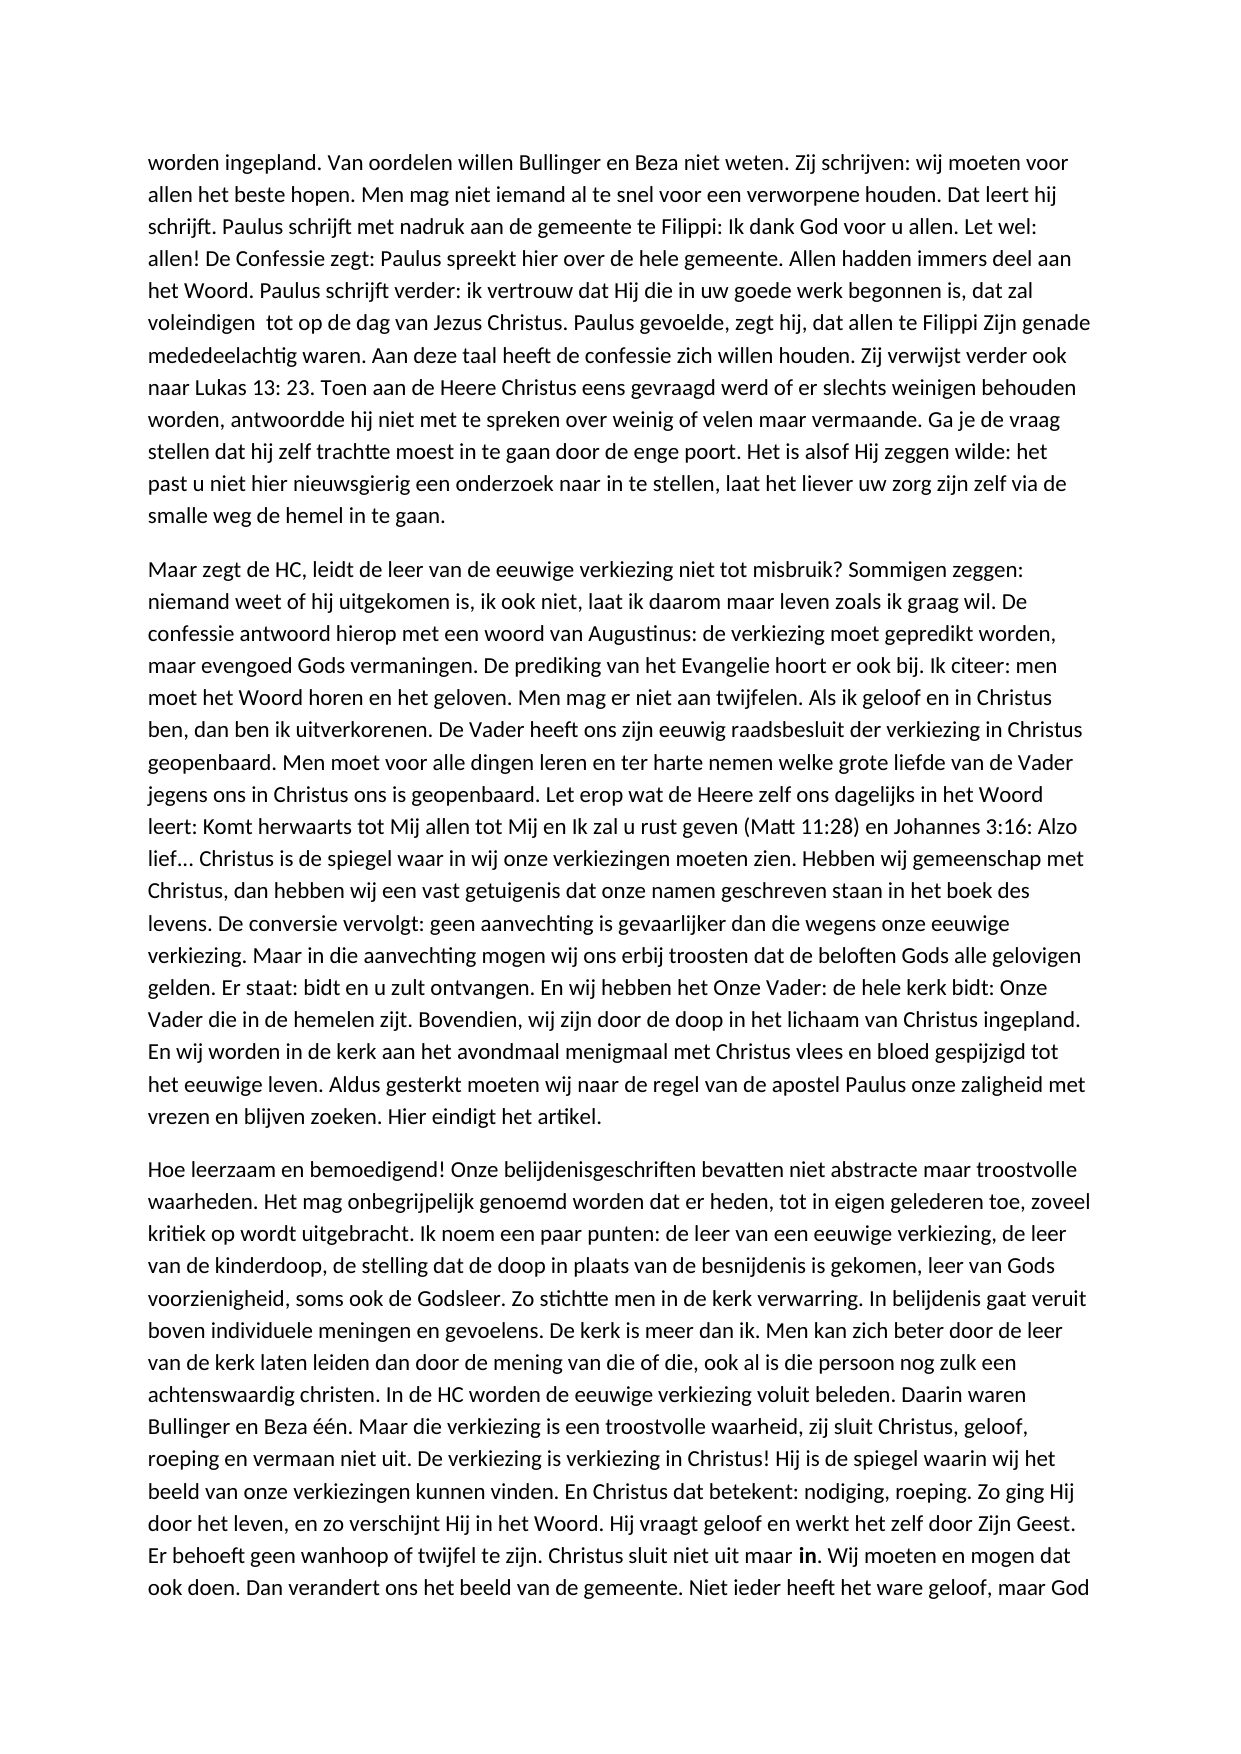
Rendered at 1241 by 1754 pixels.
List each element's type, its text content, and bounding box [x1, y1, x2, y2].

text Maar zegt de HC, leidt de leer van de eeuwige verkiezing niet tot misbruik? Sommigen zeggen: niemand weet of hij uitgekomen is, ik ook niet, laat ik daarom maar leven zoals ik graag wil. De confessie antwoord hierop met een woord van Augustinus: de verkiezing moet gepredikt worden, maar evengoed Gods vermaningen. De prediking van het Evangelie hoort er ook bij. Ik citeer: men moet het Woord horen en het geloven. Men mag er niet aan twijfelen. Als ik geloof en in Christus ben, dan ben ik uitverkorenen. De Vader heeft ons zijn eeuwig raadsbesluit der verkiezing in Christus geopenbaard. Men moet voor alle dingen leren en ter harte nemen welke grote liefde van de Vader jegens ons in Christus ons is geopenbaard. Let erop wat de Heere zelf ons dagelijks in het Woord leert: Komt herwaarts tot Mij allen tot Mij en Ik zal u rust geven (Matt 11:28) en Johannes 3:16: Alzo lief... Christus is de spiegel waar in wij onze verkiezingen moeten zien. Hebben wij gemeenschap met Christus, dan hebben wij een vast getuigenis dat onze namen geschreven staan in het boek des levens. De conversie vervolgt: geen aanvechting is gevaarlijker dan die wegens onze eeuwige verkiezing. Maar in die aanvechting mogen wij ons erbij troosten dat de beloften Gods alle gelovigen gelden. Er staat: bidt en u zult ontvangen. En wij hebben het Onze Vader: de hele kerk bidt: Onze Vader die in de hemelen zijt. Bovendien, wij zijn door de doop in het lichaam van Christus ingepland. En wij worden in de kerk aan het avondmaal menigmaal met Christus vlees en bloed gespijzigd tot het eeuwige leven. Aldus gesterkt moeten wij naar de regel van de apostel Paulus onze zaligheid met vrezen en blijven zoeken. Hier eindigt het artikel. [148, 555, 1093, 1130]
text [148, 148, 1093, 530]
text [148, 1155, 1093, 1601]
